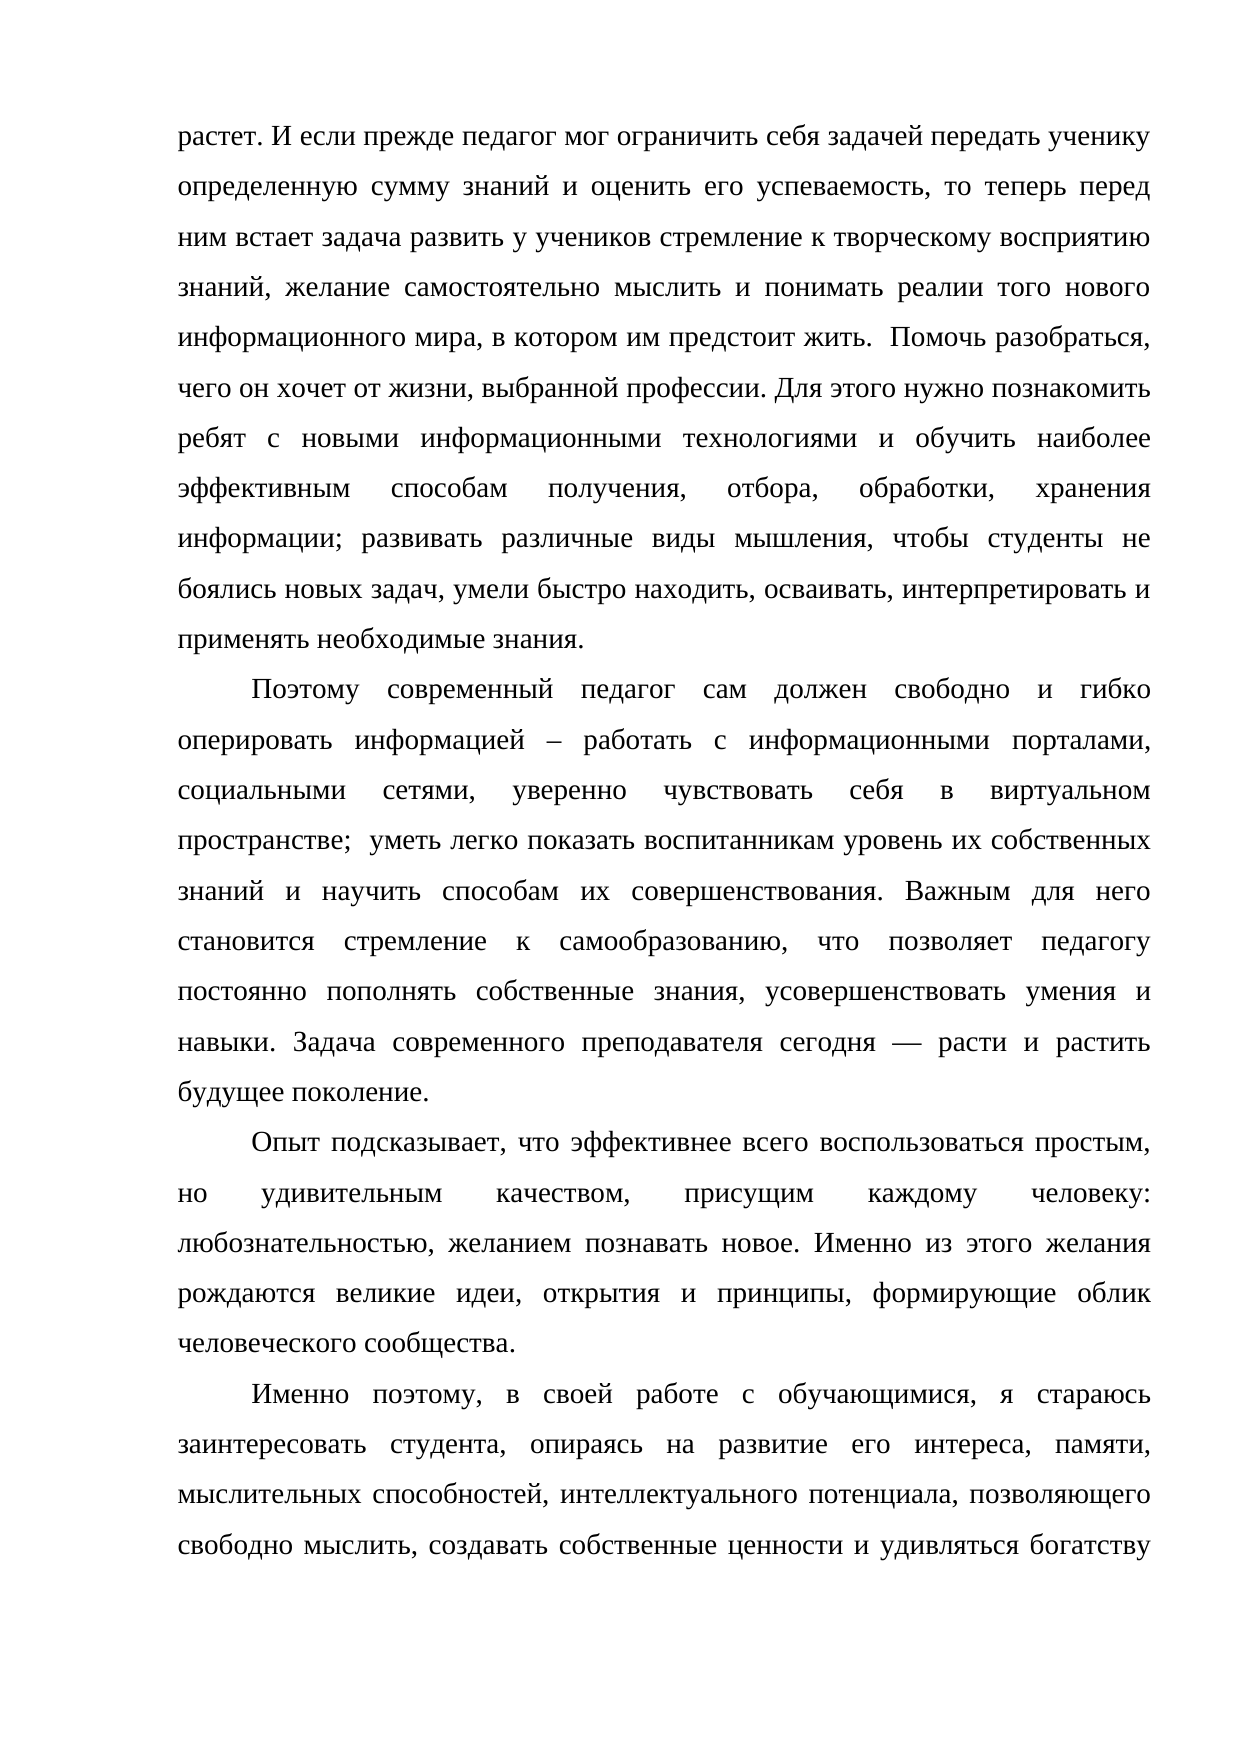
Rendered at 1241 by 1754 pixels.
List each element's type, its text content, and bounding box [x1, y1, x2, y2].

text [177, 1376, 1152, 1560]
text Опыт подсказывает, что эффективнее всего воспользоваться простым, но удивительным качеством, присущим каждому человеку: любознательностью, желанием познавать новое. Именно из этого желания рождаются великие идеи, открытия и принципы, формирующие облик человеческого сообщества. [177, 1124, 1152, 1359]
text Поэтому современный педагог сам должен свободно и гибко оперировать информацией – работать с информационными порталами, социальными сетями, уверенно чувствовать себя в виртуальном пространстве; уметь легко показать воспитанникам уровень их собственных знаний и научить способам их совершенствования. Важным для него становится стремление к самообразованию, что позволяет педагогу постоянно пополнять собственные знания, усовершенствовать умения и навыки. Задача современного преподавателя сегодня — расти и растить будущее поколение. [177, 672, 1152, 1108]
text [177, 118, 1152, 655]
